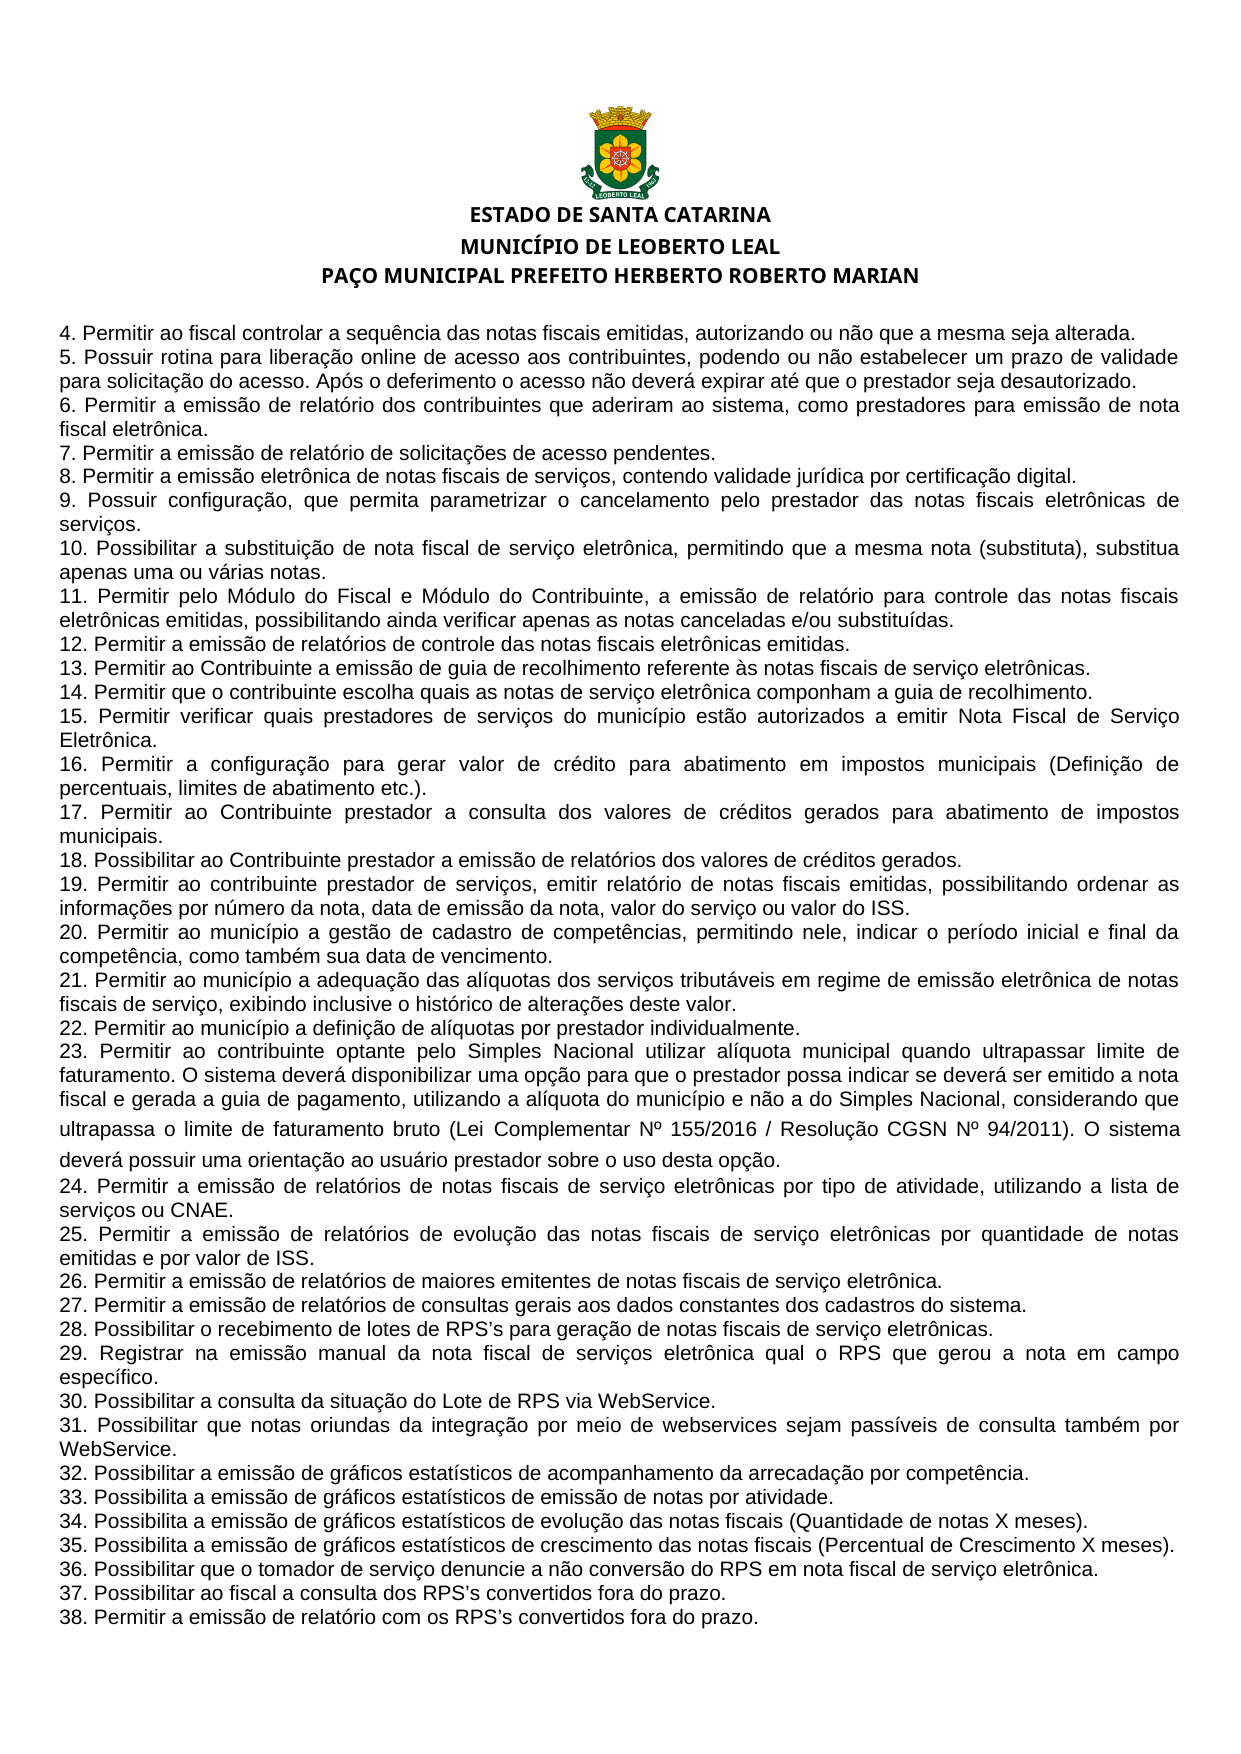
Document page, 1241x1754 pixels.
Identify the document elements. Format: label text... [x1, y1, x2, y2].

text 35. Possibilita a emissão de gráficos estatísticos de crescimento das notas fiscais (Percentual de Crescimento X meses). [59, 1533, 1181, 1557]
text 14. Permitir que o contribuinte escolha quais as notas de serviço eletrônica componham a guia de recolhimento. [59, 680, 1181, 704]
text 19. Permitir ao contribuinte prestador de serviços, emitir relatório de notas fiscais emitidas, possibilitando ordenar as informações por número da nota, data de emissão da nota, valor do serviço ou valor do ISS. [59, 872, 1181, 919]
text 30. Possibilitar a consulta da situação do Lote de RPS via WebService. [59, 1389, 1181, 1413]
text 6. Permitir a emissão de relatório dos contribuintes que aderiram ao sistema, como prestadores para emissão de nota fiscal eletrônica. [59, 392, 1181, 440]
text 22. Permitir ao município a definição de alíquotas por prestador individualmente. [59, 1015, 1181, 1039]
text 11. Permitir pelo Módulo do Fiscal e Módulo do Contribuinte, a emissão de relatório para controle das notas fiscais eletrônicas emitidas, possibilitando ainda verificar apenas as notas canceladas e/ou substituídas. [59, 584, 1181, 632]
text 7. Permitir a emissão de relatório de solicitações de acesso pendentes. [59, 440, 1181, 464]
text 27. Permitir a emissão de relatórios de consultas gerais aos dados constantes dos cadastros do sistema. [59, 1293, 1181, 1317]
text 13. Permitir ao Contribuinte a emissão de guia de recolhimento referente às notas fiscais de serviço eletrônicas. [59, 656, 1181, 680]
text 4. Permitir ao fiscal controlar a sequência das notas fiscais emitidas, autorizando ou não que a mesma seja alterada. [59, 321, 1181, 344]
text 15. Permitir verificar quais prestadores de serviços do município estão autorizados a emitir Nota Fiscal de Serviço Eletrônica. [59, 704, 1181, 752]
text 5. Possuir rotina para liberação online de acesso aos contribuintes, podendo ou não estabelecer um prazo de validade para solicitação do acesso. Após o deferimento o acesso não deverá expirar até que o prestador seja desautorizado. [59, 344, 1181, 392]
text 18. Possibilitar ao Contribuinte prestador a emissão de relatórios dos valores de créditos gerados. [59, 848, 1181, 872]
text 37. Possibilitar ao fiscal a consulta dos RPS’s convertidos fora do prazo. [59, 1581, 1181, 1605]
text 29. Registrar na emissão manual da nota fiscal de serviços eletrônica qual o RPS que gerou a nota em campo específico. [59, 1341, 1181, 1389]
text 36. Possibilitar que o tomador de serviço denuncie a não conversão do RPS em nota fiscal de serviço eletrônica. [59, 1557, 1181, 1581]
text 23. Permitir ao contribuinte optante pelo Simples Nacional utilizar alíquota municipal quando ultrapassar limite de faturamento. O sistema deverá disponibilizar uma opção para que o prestador possa indicar se deverá ser emitido a nota fiscal e gerada a guia de pagamento, utilizando a alíquota do município e não a do Simples Nacional, considerando que ultrapassa o limite de faturamento bruto (Lei Complementar Nº 155/2016 / Resolução CGSN Nº 94/2011). O sistema deverá possuir uma orientação ao usuário prestador sobre o uso desta opção. [59, 1039, 1181, 1173]
text 20. Permitir ao município a gestão de cadastro de competências, permitindo nele, indicar o período inicial e final da competência, como também sua data de vencimento. [59, 919, 1181, 967]
text 16. Permitir a configuração para gerar valor de crédito para abatimento em impostos municipais (Definição de percentuais, limites de abatimento etc.). [59, 752, 1181, 800]
text 34. Possibilita a emissão de gráficos estatísticos de evolução das notas fiscais (Quantidade de notas X meses). [59, 1509, 1181, 1533]
text 38. Permitir a emissão de relatório com os RPS’s convertidos fora do prazo. [59, 1605, 1181, 1629]
text 21. Permitir ao município a adequação das alíquotas dos serviços tributáveis em regime de emissão eletrônica de notas fiscais de serviço, exibindo inclusive o histórico de alterações deste valor. [59, 967, 1181, 1015]
picture [581, 106, 660, 200]
text 12. Permitir a emissão de relatórios de controle das notas fiscais eletrônicas emitidas. [59, 632, 1181, 656]
text 28. Possibilitar o recebimento de lotes de RPS’s para geração de notas fiscais de serviço eletrônicas. [59, 1317, 1181, 1341]
text 8. Permitir a emissão eletrônica de notas fiscais de serviços, contendo validade jurídica por certificação digital. [59, 464, 1181, 488]
text 9. Possuir configuração, que permita parametrizar o cancelamento pelo prestador das notas fiscais eletrônicas de serviços. [59, 488, 1181, 536]
text 25. Permitir a emissão de relatórios de evolução das notas fiscais de serviço eletrônicas por quantidade de notas emitidas e por valor de ISS. [59, 1221, 1181, 1269]
text 17. Permitir ao Contribuinte prestador a consulta dos valores de créditos gerados para abatimento de impostos municipais. [59, 800, 1181, 848]
text 10. Possibilitar a substituição de nota fiscal de serviço eletrônica, permitindo que a mesma nota (substituta), substitua apenas uma ou várias notas. [59, 536, 1181, 584]
text 33. Possibilita a emissão de gráficos estatísticos de emissão de notas por atividade. [59, 1485, 1181, 1509]
text 31. Possibilitar que notas oriundas da integração por meio de webservices sejam passíveis de consulta também por WebService. [59, 1413, 1181, 1461]
text 26. Permitir a emissão de relatórios de maiores emitentes de notas fiscais de serviço eletrônica. [59, 1269, 1181, 1293]
text 32. Possibilitar a emissão de gráficos estatísticos de acompanhamento da arrecadação por competência. [59, 1461, 1181, 1485]
text 24. Permitir a emissão de relatórios de notas fiscais de serviço eletrônicas por tipo de atividade, utilizando a lista de serviços ou CNAE. [59, 1173, 1181, 1221]
